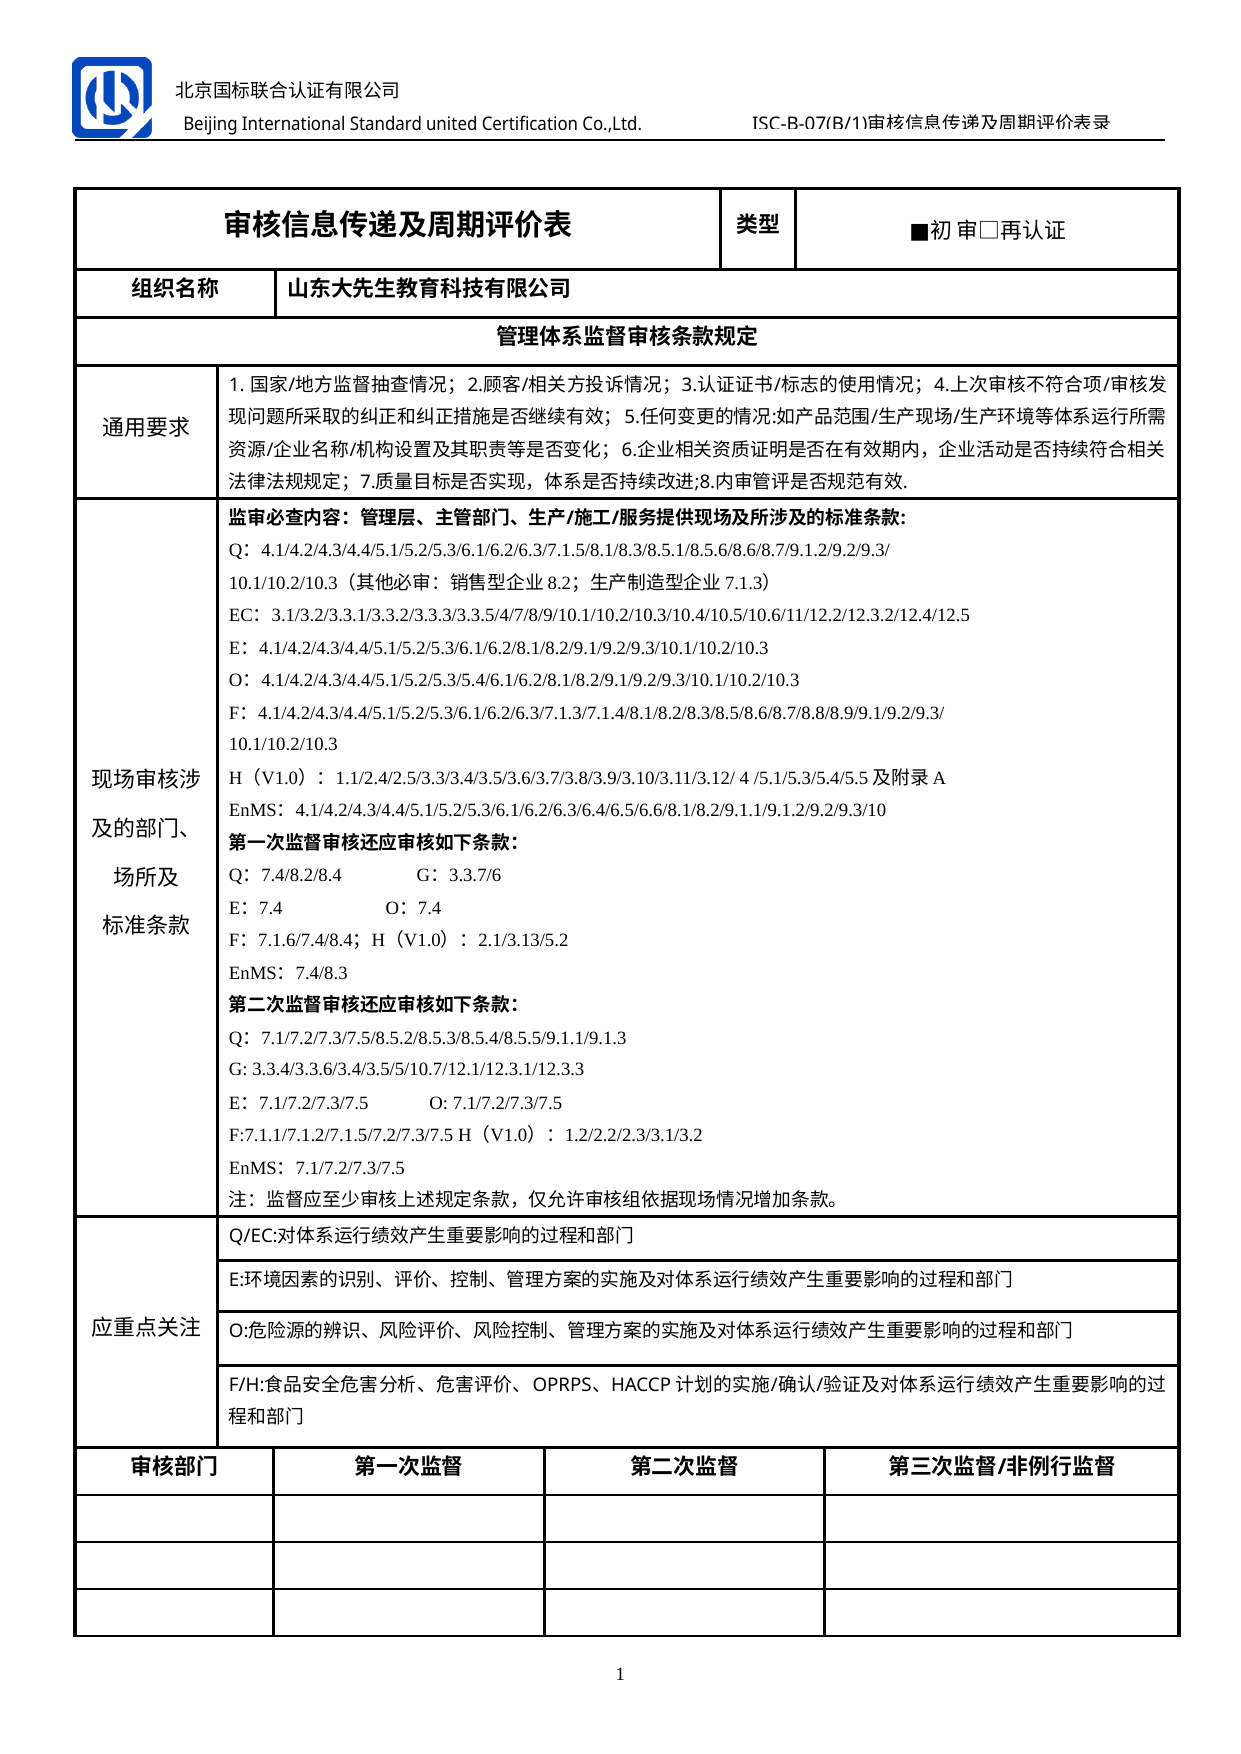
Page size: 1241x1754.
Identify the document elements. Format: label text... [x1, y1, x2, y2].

table_cell 第二次监督 [546, 1449, 823, 1494]
table_cell [77, 1590, 272, 1635]
table_header ■初 审□再认证 [797, 190, 1177, 267]
table_cell [275, 1590, 543, 1635]
table_cell 山东大先生教育科技有限公司 [277, 271, 1177, 316]
table_cell 第三次监督/非例行监督 [826, 1449, 1177, 1494]
table_cell [77, 1496, 272, 1541]
table_cell [546, 1543, 823, 1588]
table_cell [826, 1496, 1177, 1541]
table_cell 应重点关注 [77, 1218, 216, 1446]
table_cell E:环境因素的识别、评价、控制、管理方案的实施及对体系运行绩效产生重要影响的过程和部门 [219, 1262, 1177, 1310]
table_cell Q/EC:对体系运行绩效产生重要影响的过程和部门 [219, 1218, 1177, 1259]
table_header 审核信息传递及周期评价表 [77, 190, 719, 267]
table_cell 监审必查内容：管理层、主管部门、生产/施工/服务提供现场及所涉及的标准条款: Q：4.1/4.2/4.3/4.4/5.1/5.2/5.3/6.1/6.2/6.3/7.1.5/8.1/8.3/8.5.1/8.5.6/8.6/8.7/9.1.2/9.2/9.3/ 10.1/10.2/10.3（其他必审：销售型企业8.2；生产制造型企业7.1.3） EC：3.1/3.2/3.3.1/3.3.2/3.3.3/3.3.5/4/7/8/9/10.1/10.2/10.3/10.4/10.5/10.6/11/12.2/12.3.2/12.4/12.5 E：4.1/4.2/4.3/4.4/5.1/5.2/5.3/6.1/6.2/8.1/8.2/9.1/9.2/9.3/10.1/10.2/10.3 O：4.1/4.2/4.3/4.4/5.1/5.2/5.3/5.4/6.1/6.2/8.1/8.2/9.1/9.2/9.3/10.1/10.2/10.3 F：4.1/4.2/4.3/4.4/5.1/5.2/5.3/6.1/6.2/6.3/7.1.3/7.1.4/8.1/8.2/8.3/8.5/8.6/8.7/8.8/8.9/9.1/9.2/9.3/ 10.1/10.2/10.3 H（V1.0）：1.1/2.4/2.5/3.3/3.4/3.5/3.6/3.7/3.8/3.9/3.10/3.11/3.12/ 4 /5.1/5.3/5.4/5.5及附录A EnMS：4.1/4.2/4.3/4.4/5.1/5.2/5.3/6.1/6.2/6.3/6.4/6.5/6.6/8.1/8.2/9.1.1/9.1.2/9.2/9.3/10 第一次监督审核还应审核如下条款： Q：7.4/8.2/8.4 G：3.3.7/6 E：7.4 O：7.4 F：7.1.6/7.4/8.4；H（V1.0）：2.1/3.13/5.2 EnMS：7.4/8.3 第二次监督审核还应审核如下条款： Q：7.1/7.2/7.3/7.5/8.5.2/8.5.3/8.5.4/8.5.5/9.1.1/9.1.3 G: 3.3.4/3.3.6/3.4/3.5/5/10.7/12.1/12.3.1/12.3.3 E：7.1/7.2/7.3/7.5 O: 7.1/7.2/7.3/7.5 F:7.1.1/7.1.2/7.1.5/7.2/7.3/7.5 H（V1.0）：1.2/2.2/2.3/3.1/3.2 EnMS：7.1/7.2/7.3/7.5 注：监督应至少审核上述规定条款，仅允许审核组依据现场情况增加条款。 [219, 500, 1177, 1215]
table_cell [826, 1543, 1177, 1588]
table_cell [275, 1543, 543, 1588]
table_header 类型 [722, 190, 794, 267]
table_cell 通用要求 [77, 367, 216, 497]
table_cell 现场审核涉及的部门、场所及 标准条款 [77, 500, 216, 1215]
table_cell O:危险源的辨识、风险评价、风险控制、管理方案的实施及对体系运行绩效产生重要影响的过程和部门 [219, 1313, 1177, 1364]
table_cell 1. 国家/地方监督抽查情况；2.顾客/相关方投诉情况；3.认证证书/标志的使用情况；4.上次审核不符合项/审核发现问题所采取的纠正和纠正措施是否继续有效；5.任何变更的情况:如产品范围/生产现场/生产环境等体系运行所需资源/企业名称/机构设置及其职责等是否变化；6.企业相关资质证明是否在有效期内，企业活动是否持续符合相关法律法规规定；7.质量目标是否实现，体系是否持续改进;8.内审管评是否规范有效. [219, 367, 1177, 497]
table_cell 第一次监督 [275, 1449, 543, 1494]
table_cell [77, 1543, 272, 1588]
table_cell [546, 1496, 823, 1541]
table_cell [275, 1496, 543, 1541]
table_cell 审核部门 [77, 1449, 272, 1494]
table_cell [826, 1590, 1177, 1635]
table_cell 组织名称 [77, 271, 274, 316]
table_cell 管理体系监督审核条款规定 [77, 319, 1177, 364]
picture [72, 57, 152, 138]
table_cell [546, 1590, 823, 1635]
table_cell F/H:食品安全危害分析、危害评价、OPRPS、HACCP计划的实施/确认/验证及对体系运行绩效产生重要影响的过程和部门 [219, 1367, 1177, 1446]
